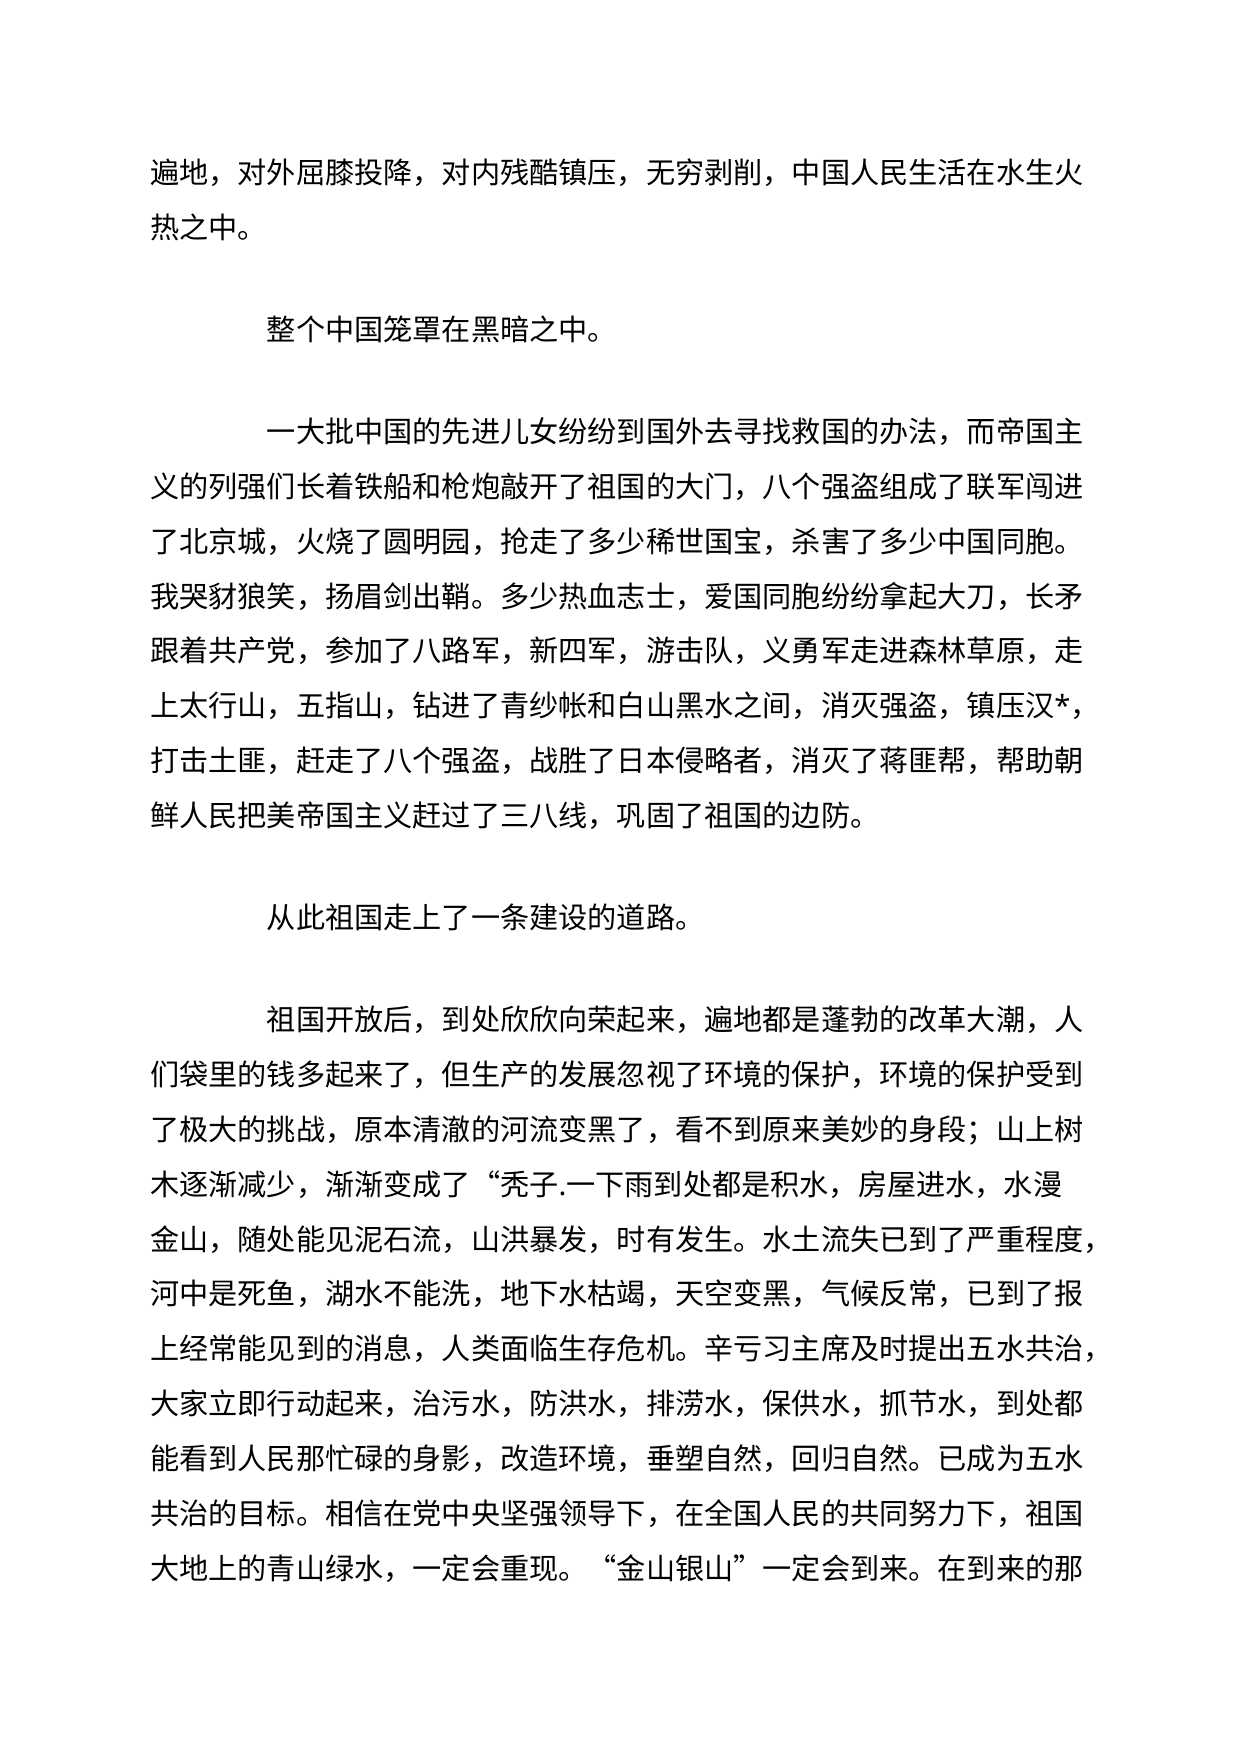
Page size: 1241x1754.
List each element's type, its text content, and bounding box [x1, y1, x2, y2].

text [150, 996, 1090, 1588]
text 一大批中国的先进儿女纷纷到国外去寻找救国的办法，而帝国主义的列强们长着铁船和枪炮敲开了祖国的大门，八个强盗组成了联军闯进了北京城，火烧了圆明园，抢走了多少稀世国宝，杀害了多少中国同胞。我哭豺狼笑，扬眉剑出鞘。多少热血志士，爱国同胞纷纷拿起大刀，长矛跟着共产党，参加了八路军，新四军，游击队，义勇军走进森林草原，走上太行山，五指山，钻进了青纱帐和白山黑水之间，消灭强盗，镇压汉*，打击土匪，赶走了八个强盗，战胜了日本侵略者，消灭了蒋匪帮，帮助朝鲜人民把美帝国主义赶过了三八线，巩固了祖国的边防。 [150, 408, 1090, 835]
text 从此祖国走上了一条建设的道路。 [150, 894, 1090, 937]
text 整个中国笼罩在黑暗之中。 [150, 307, 1090, 349]
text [150, 150, 1090, 247]
